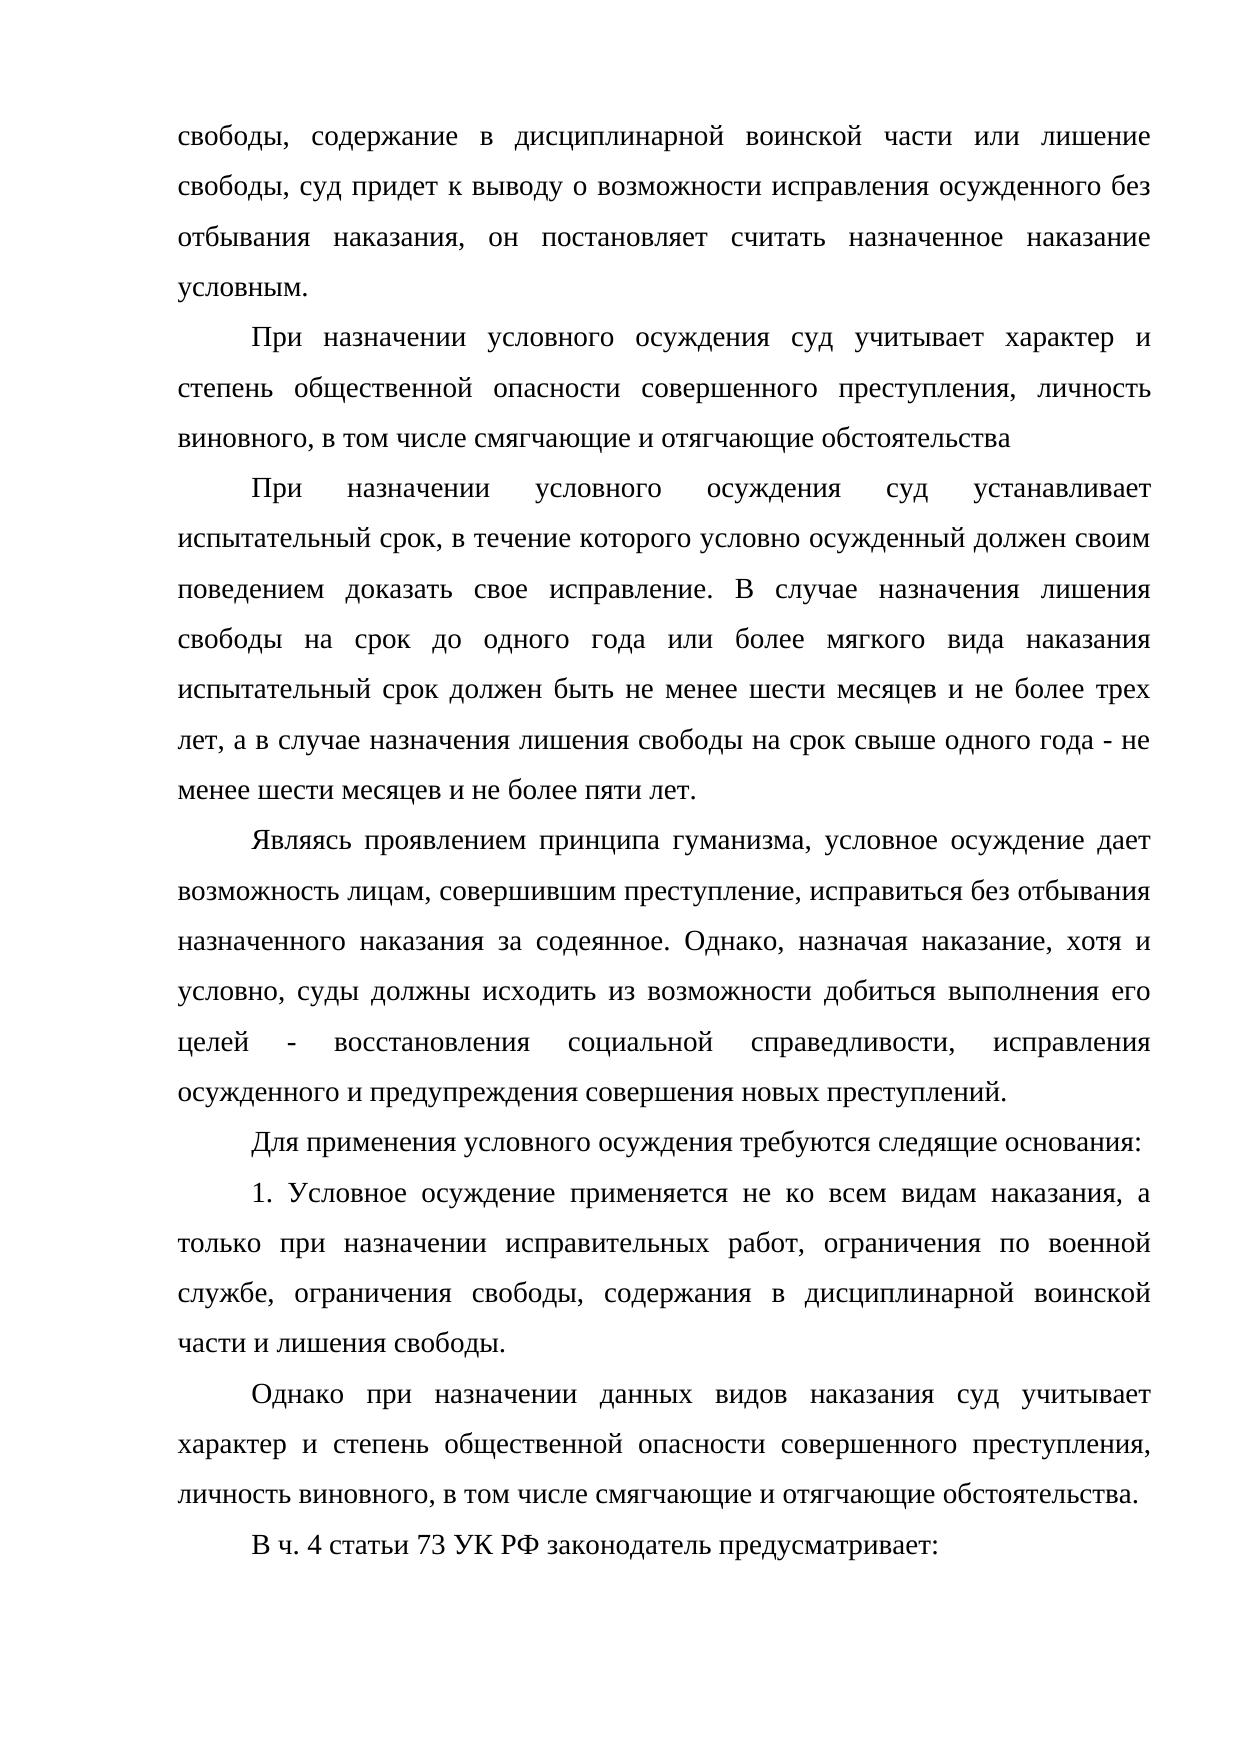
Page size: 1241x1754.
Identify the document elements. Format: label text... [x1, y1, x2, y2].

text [177, 118, 1152, 303]
text При назначении условного осуждения суд устанавливает испытательный срок, в течение которого условно осужденный должен своим поведением доказать свое исправление. В случае назначения лишения свободы на срок до одного года или более мягкого вида наказания испытательный срок должен быть не менее шести месяцев и не более трех лет, а в случае назначения лишения свободы на срок свыше одного года - не менее шести месяцев и не более пяти лет. [177, 470, 1152, 806]
text Однако при назначении данных видов наказания суд учитывает характер и степень общественной опасности совершенного преступления, личность виновного, в том числе смягчающие и отягчающие обстоятельства. [177, 1376, 1152, 1510]
text Для применения условного осуждения требуются следящие основания: [177, 1124, 1152, 1158]
text При назначении условного осуждения суд учитывает характер и степень общественной опасности совершенного преступления, личность виновного, в том числе смягчающие и отягчающие обстоятельства [177, 319, 1152, 453]
text Являясь проявлением принципа гуманизма, условное осуждение дает возможность лицам, совершившим преступление, исправиться без отбывания назначенного наказания за содеянное. Однако, назначая наказание, хотя и условно, суды должны исходить из возможности добиться выполнения его целей - восстановления социальной справедливости, исправления осужденного и предупреждения совершения новых преступлений. [177, 822, 1152, 1108]
text 1. Условное осуждение применяется не ко всем видам наказания, а только при назначении исправительных работ, ограничения по военной службе, ограничения свободы, содержания в дисциплинарной воинской части и лишения свободы. [177, 1175, 1152, 1359]
text В ч. 4 статьи 73 УК РФ законодатель предусматривает: [177, 1527, 1152, 1560]
